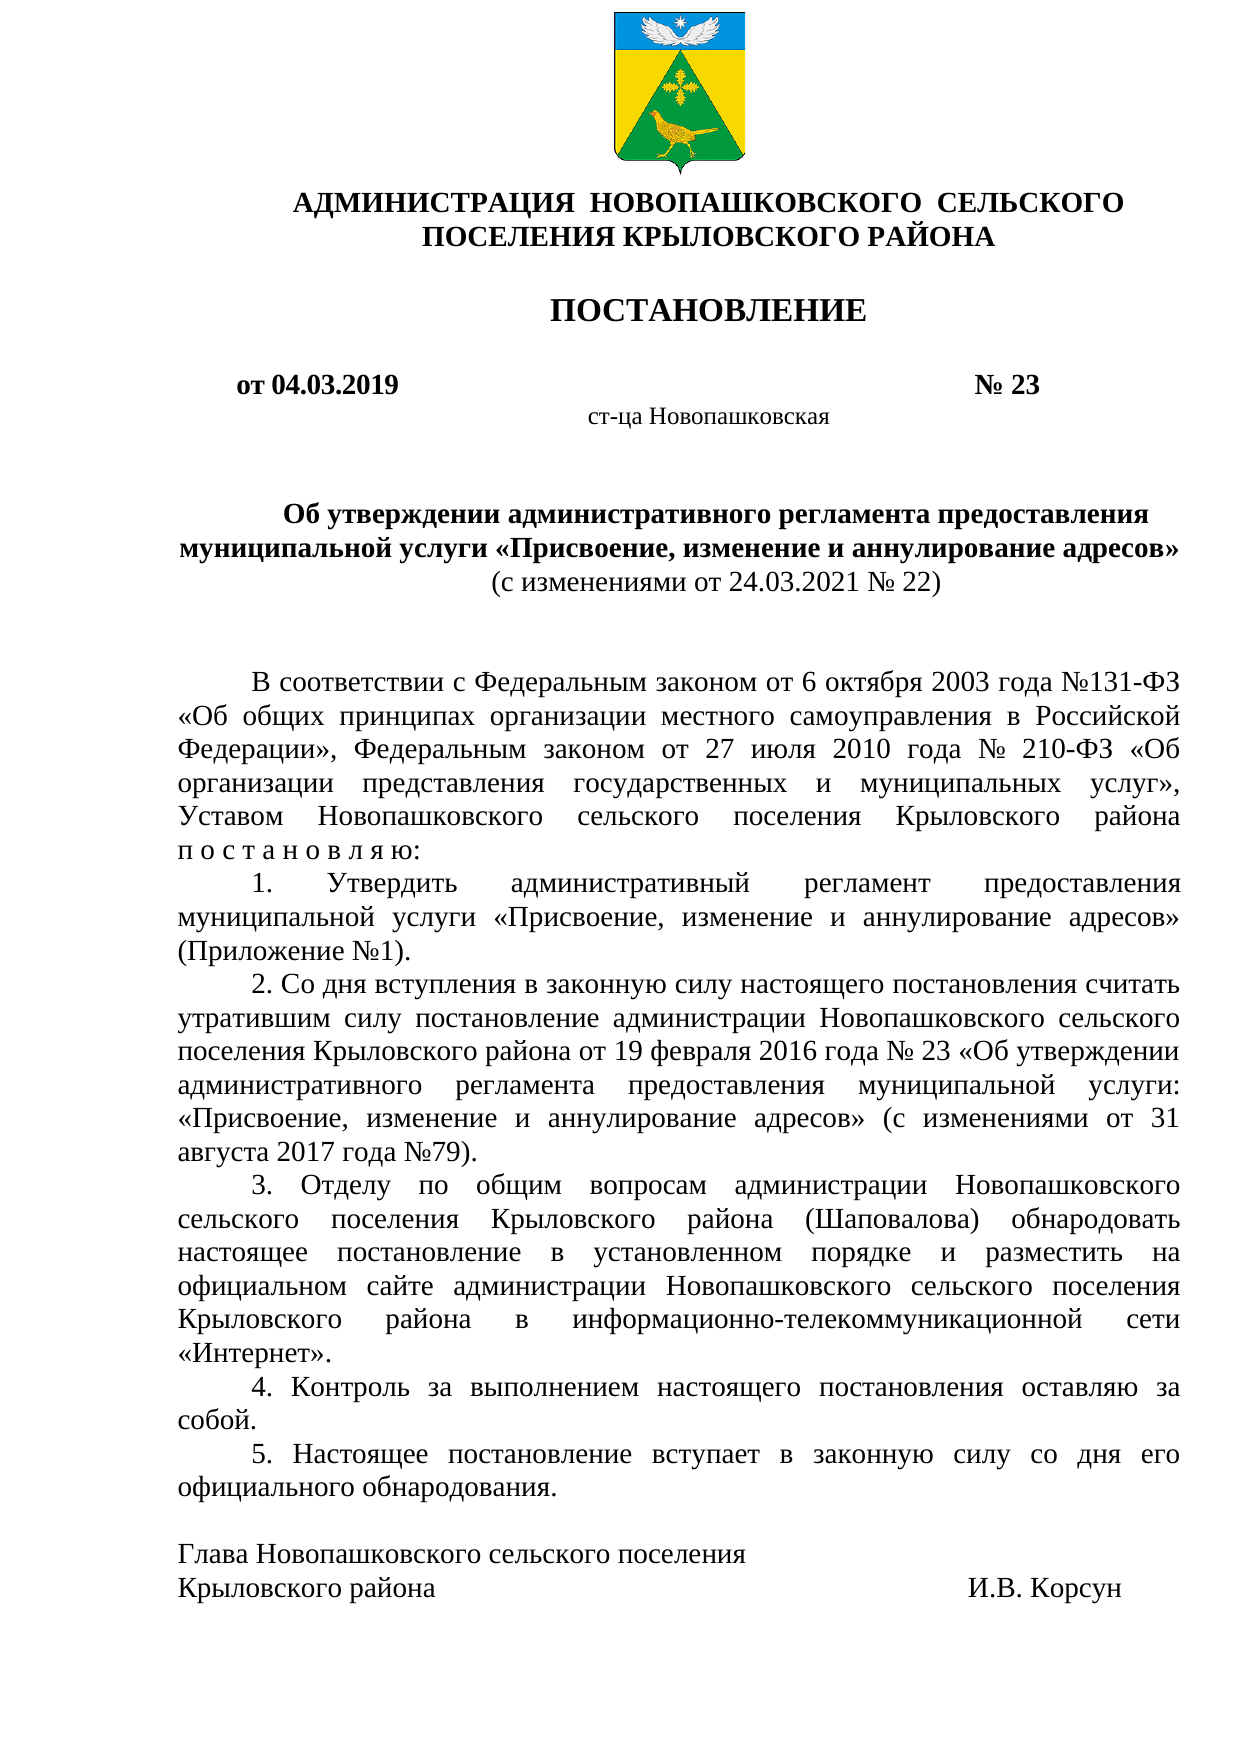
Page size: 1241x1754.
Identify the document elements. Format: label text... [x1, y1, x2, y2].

text (с изменениями от 24.03.2021 № 22) [177, 564, 1181, 597]
text В соответствии с Федеральным законом от 6 октября 2003 года №131-ФЗ «Об общих принципах организации местного самоуправления в Российской Федерации», Федеральным законом от 27 июля 2010 года № 210-ФЗ «Об организации представления государственных и муниципальных услуг», Уставом Новопашковского сельского поселения Крыловского района п о с т а н о в л я ю: [177, 664, 1181, 866]
subtitle ПОСТАНОВЛЕНИЕ [177, 291, 1181, 329]
text Крыловского района И.В. Корсун [177, 1570, 1181, 1603]
text 5. Настоящее постановление вступает в законную силу со дня его официального обнародования. [177, 1436, 1181, 1503]
text Об утверждении административного регламента предоставления муниципальной услуги «Присвоение, изменение и аннулирование адресов» [177, 497, 1181, 564]
picture [614, 50, 746, 175]
text Глава Новопашковского сельского поселения [177, 1536, 1181, 1570]
subtitle от 04.03.2019 № 23 [177, 367, 1181, 401]
text 3. Отделу по общим вопросам администрации Новопашковского сельского поселения Крыловского района (Шаповалова) обнародовать настоящее постановление в установленном порядке и разместить на официальном сайте администрации Новопашковского сельского поселения Крыловского района в информационно-телекоммуникационной сети «Интернет». [177, 1167, 1181, 1369]
text 1. Утвердить административный регламент предоставления муниципальной услуги «Присвоение, изменение и аннулирование адресов» (Приложение №1). [177, 866, 1181, 966]
subtitle АДМИНИСТРАЦИЯ НОВОПАШКОВСКОГО СЕЛЬСКОГО [177, 185, 1181, 219]
text 4. Контроль за выполнением настоящего постановления оставляю за собой. [177, 1369, 1181, 1436]
subtitle ст-ца Новопашковская [177, 401, 1181, 429]
picture [642, 18, 720, 46]
subtitle ПОСЕЛЕНИЯ КРЫЛОВСКОГО РАЙОНА [177, 219, 1181, 252]
text 2. Со дня вступления в законную силу настоящего постановления считать утратившим силу постановление администрации Новопашковского сельского поселения Крыловского района от 19 февраля 2016 года № 23 «Об утверждении административного регламента предоставления муниципальной услуги: «Присвоение, изменение и аннулирование адресов» (с изменениями от 31 августа 2017 года №79). [177, 966, 1181, 1167]
picture [676, 18, 686, 28]
